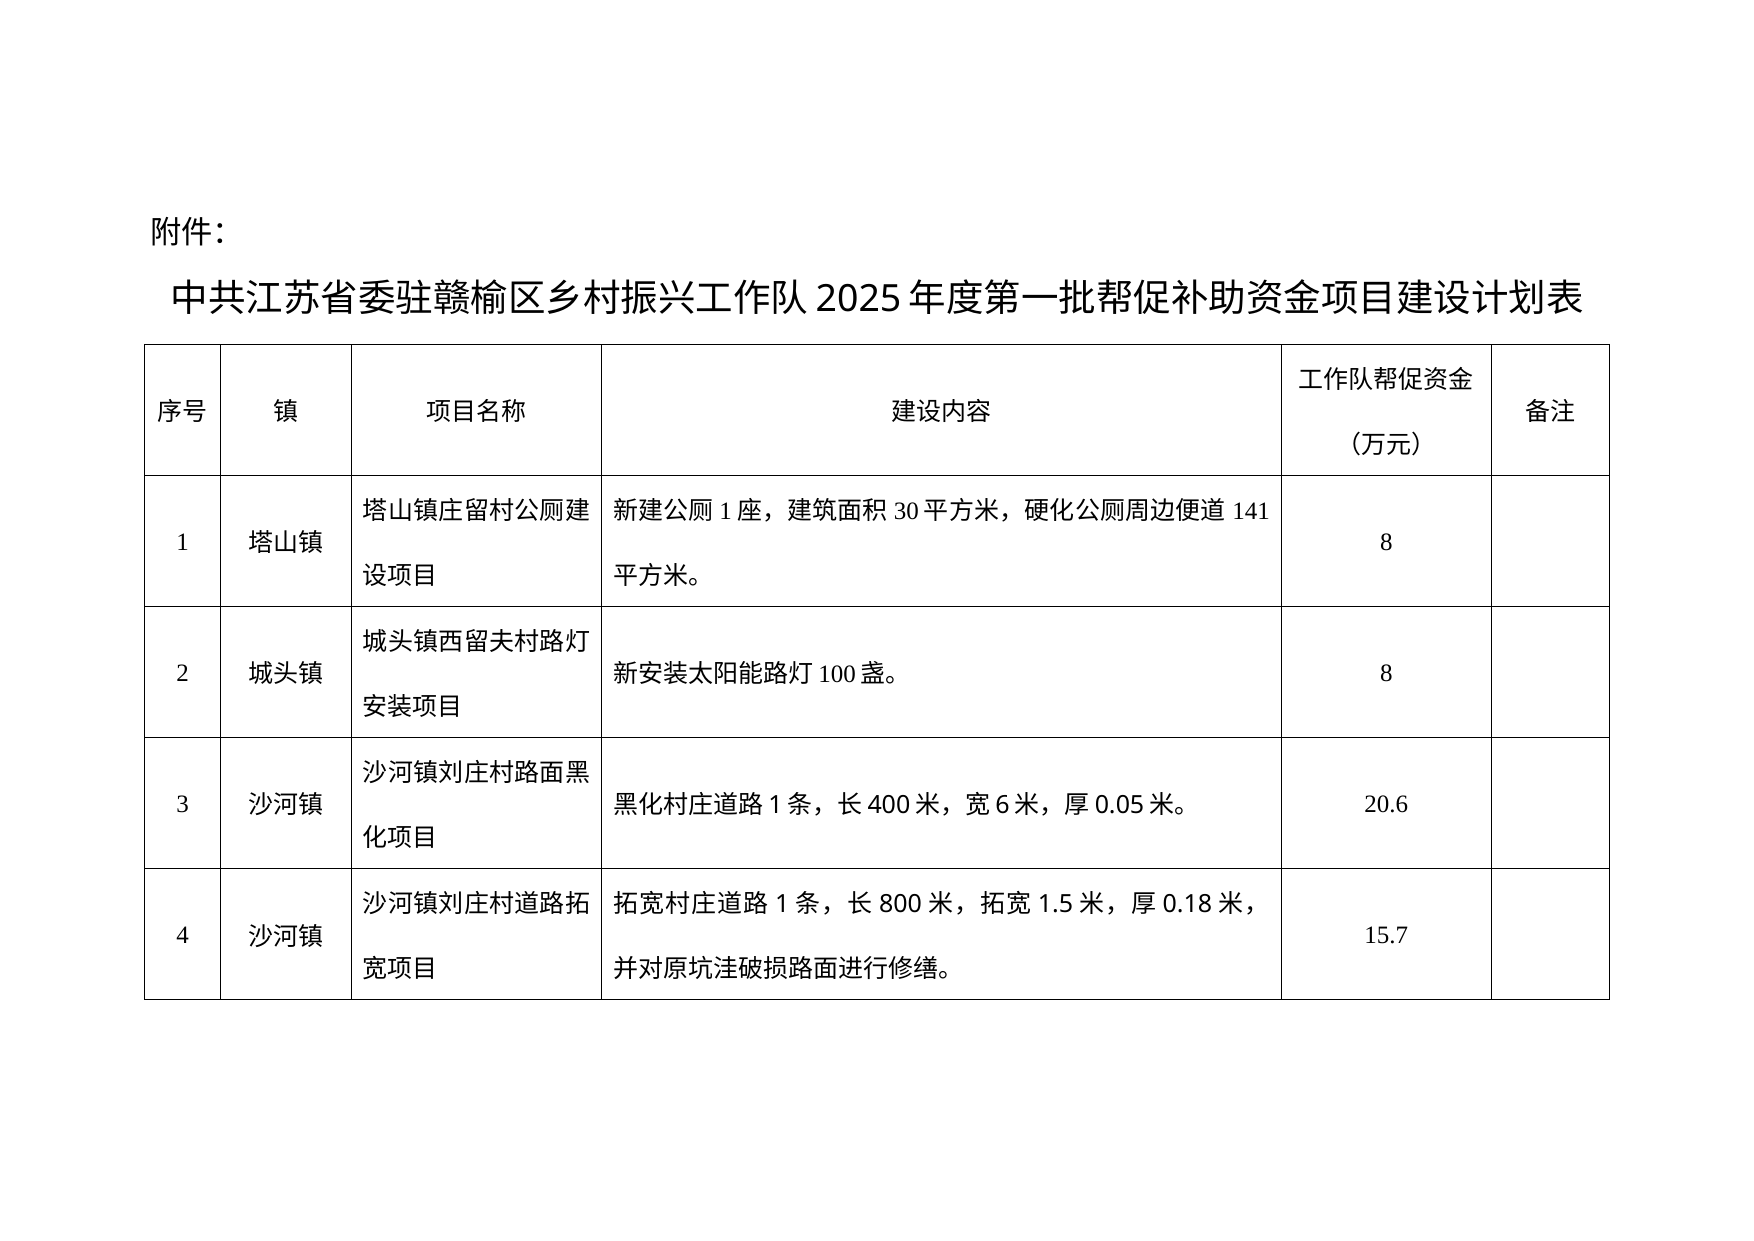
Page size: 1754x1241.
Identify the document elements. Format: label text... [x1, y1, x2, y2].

table_cell 20.6 [1282, 738, 1491, 868]
table_cell [1492, 869, 1609, 999]
table_cell 1 [145, 476, 220, 606]
table_cell 塔山镇 [221, 476, 351, 606]
table_cell 沙河镇刘庄村路面黑化项目 [352, 738, 601, 868]
table_header 项目名称 [352, 345, 601, 475]
table_cell 城头镇西留夫村路灯安装项目 [352, 607, 601, 737]
table_header 序号 [145, 345, 220, 475]
table_cell 8 [1282, 607, 1491, 737]
table_cell 新建公厕1座，建筑面积30平方米，硬化公厕周边便道141平方米。 [602, 476, 1281, 606]
table_cell [1492, 476, 1609, 606]
table_cell 3 [145, 738, 220, 868]
text 附件： [150, 198, 1537, 263]
table_cell 8 [1282, 476, 1491, 606]
table_cell 拓宽村庄道路1条，长800米，拓宽1.5米，厚0.18米，并对原坑洼破损路面进行修缮。 [602, 869, 1281, 999]
table_cell 15.7 [1282, 869, 1491, 999]
table_header 备注 [1492, 345, 1609, 475]
table_header 镇 [221, 345, 351, 475]
table_header 建设内容 [602, 345, 1281, 475]
table_cell 沙河镇刘庄村道路拓宽项目 [352, 869, 601, 999]
table_cell 城头镇 [221, 607, 351, 737]
table_cell 沙河镇 [221, 738, 351, 868]
table_cell [1492, 738, 1609, 868]
table_cell 沙河镇 [221, 869, 351, 999]
table_cell 新安装太阳能路灯100盏。 [602, 607, 1281, 737]
table_cell 塔山镇庄留村公厕建设项目 [352, 476, 601, 606]
text 中共江苏省委驻赣榆区乡村振兴工作队2025年度第一批帮促补助资金项目建设计划表 [150, 263, 1604, 328]
table_cell 黑化村庄道路1条，长400米，宽6米，厚0.05米。 [602, 738, 1281, 868]
table_cell 2 [145, 607, 220, 737]
table_cell [1492, 607, 1609, 737]
table_cell 4 [145, 869, 220, 999]
table_header 工作队帮促资金 （万元） [1282, 345, 1491, 475]
